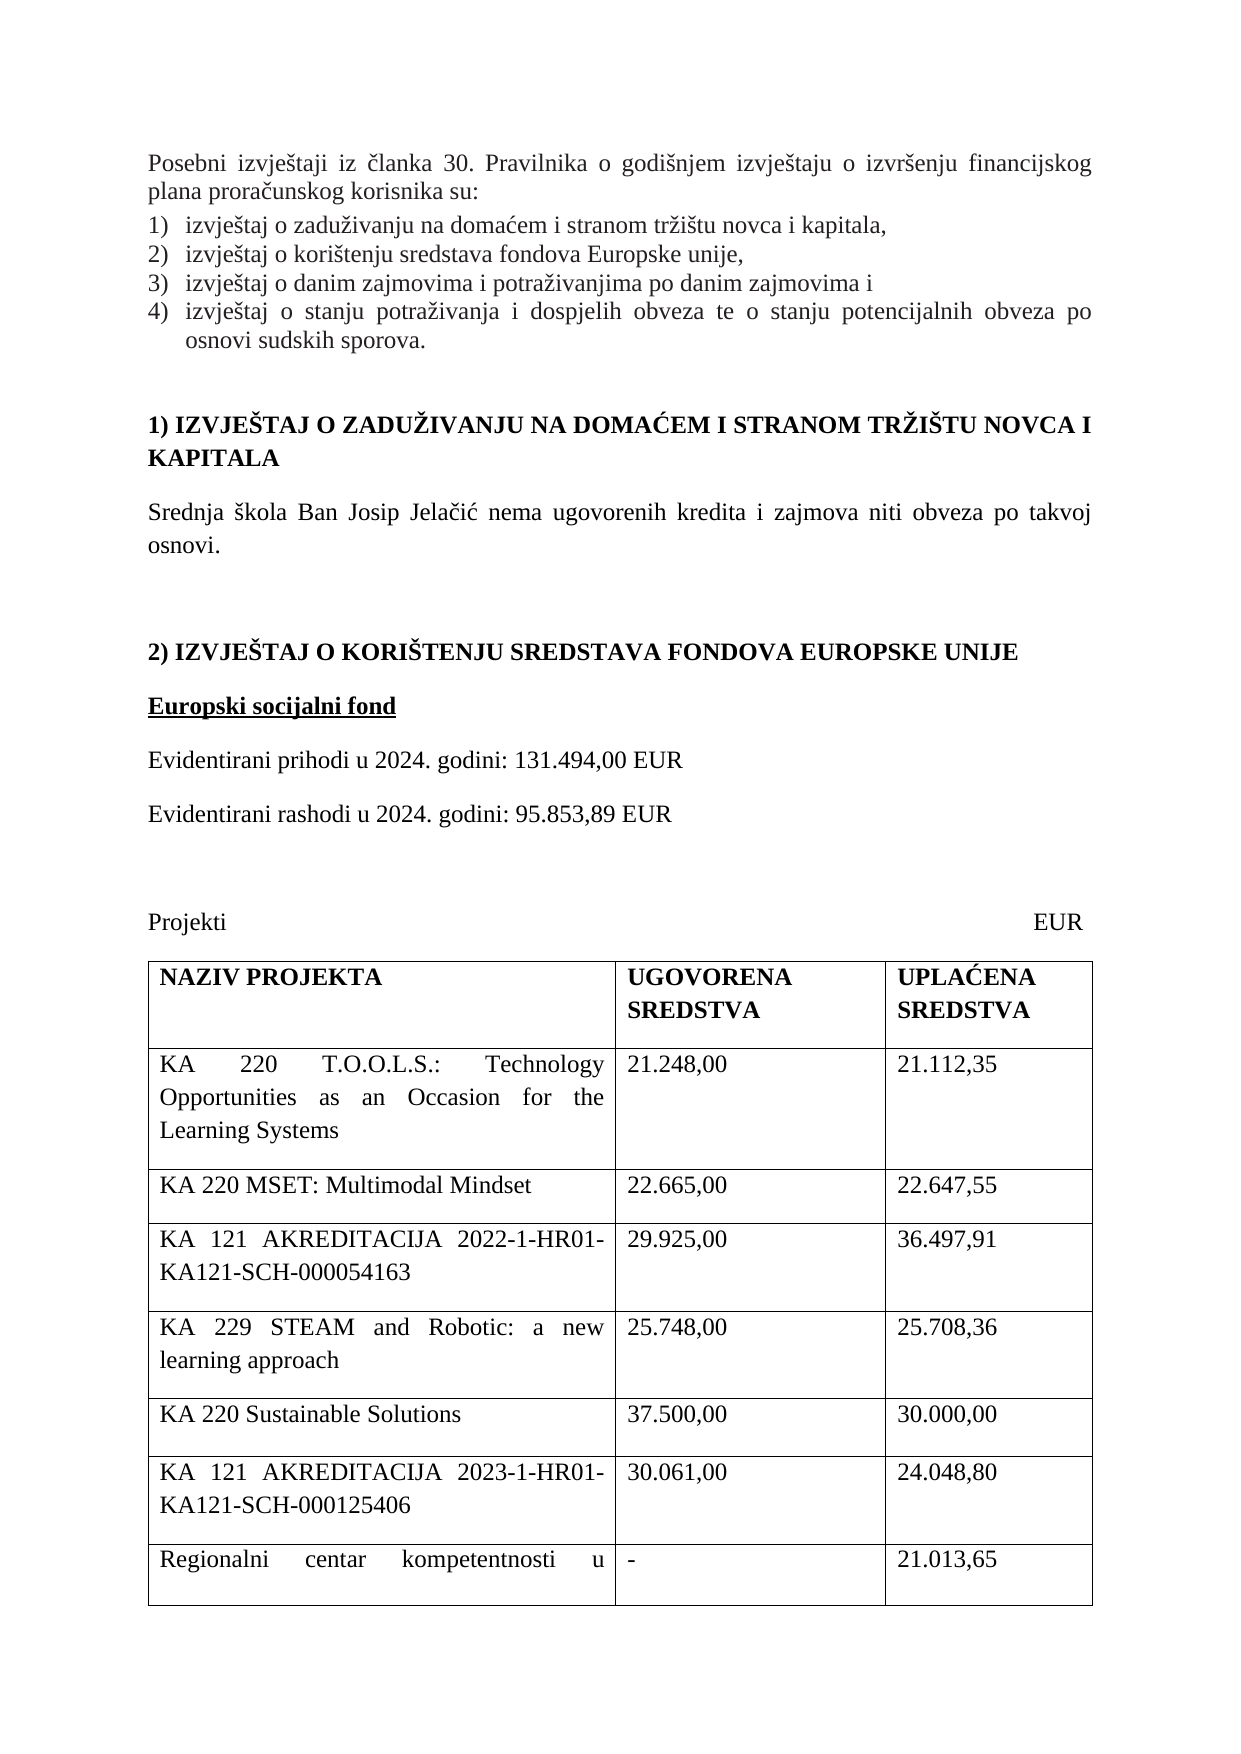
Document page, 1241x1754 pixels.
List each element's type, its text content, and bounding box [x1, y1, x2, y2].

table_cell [149, 1545, 615, 1605]
table_cell 21.248,00 [616, 1049, 885, 1169]
table_header UGOVORENA SREDSTVA [616, 962, 885, 1048]
table_cell 30.000,00 [886, 1399, 1092, 1456]
table_cell 22.665,00 [616, 1170, 885, 1223]
table_cell 22.647,55 [886, 1170, 1092, 1223]
text 1) IZVJEŠTAJ O ZADUŽIVANJU NA DOMAĆEM I STRANOM TRŽIŠTU NOVCA I KAPITALA [148, 410, 1093, 472]
table_cell 25.708,36 [886, 1312, 1092, 1398]
list izvještaj o korištenju sredstava fondova Europske unije, [148, 239, 1093, 268]
list izvještaj o stanju potraživanja i dospjelih obveza te o stanju potencijalnih obveza po osnovi sudskih sporova. [148, 296, 1093, 354]
table_cell KA 121 AKREDITACIJA 2022-1-HR01-KA121-SCH-000054163 [149, 1224, 615, 1311]
table_cell - [616, 1545, 885, 1605]
table_cell 29.925,00 [616, 1224, 885, 1311]
table_cell KA 220 MSET: Multimodal Mindset [149, 1170, 615, 1223]
table_header UPLAĆENA SREDSTVA [886, 962, 1092, 1048]
text Europski socijalni fond [148, 691, 1093, 720]
text Evidentirani prihodi u 2024. godini: 131.494,00 EUR [148, 745, 1093, 774]
list izvještaj o zaduživanju na domaćem i stranom tržištu novca i kapitala, [148, 210, 1093, 239]
table_cell KA 229 STEAM and Robotic: a new learning approach [149, 1312, 615, 1398]
table_cell 24.048,80 [886, 1457, 1092, 1543]
table_cell 30.061,00 [616, 1457, 885, 1543]
text Evidentirani rashodi u 2024. godini: 95.853,89 EUR [148, 799, 1093, 828]
table_cell KA 121 AKREDITACIJA 2023-1-HR01-KA121-SCH-000125406 [149, 1457, 615, 1543]
table_header NAZIV PROJEKTA [149, 962, 615, 1048]
table_cell KA 220 Sustainable Solutions [149, 1399, 615, 1456]
text Projekti EUR [148, 907, 1093, 936]
table_cell 21.013,65 [886, 1545, 1092, 1605]
table_cell 25.748,00 [616, 1312, 885, 1398]
table_cell 21.112,35 [886, 1049, 1092, 1169]
table_cell 37.500,00 [616, 1399, 885, 1456]
text Posebni izvještaji iz članka 30. Pravilnika o godišnjem izvještaju o izvršenju financijskog plana proračunskog korisnika su: [148, 148, 1093, 205]
text 2) IZVJEŠTAJ O KORIŠTENJU SREDSTAVA FONDOVA EUROPSKE UNIJE [148, 637, 1093, 666]
text Srednja škola Ban Josip Jelačić nema ugovorenih kredita i zajmova niti obveza po takvoj osnovi. [148, 497, 1093, 558]
list izvještaj o danim zajmovima i potraživanjima po danim zajmovima i [148, 268, 1093, 296]
table_cell KA 220 T.O.O.L.S.: Technology Opportunities as an Occasion for the Learning Systems [149, 1049, 615, 1169]
table_cell 36.497,91 [886, 1224, 1092, 1311]
